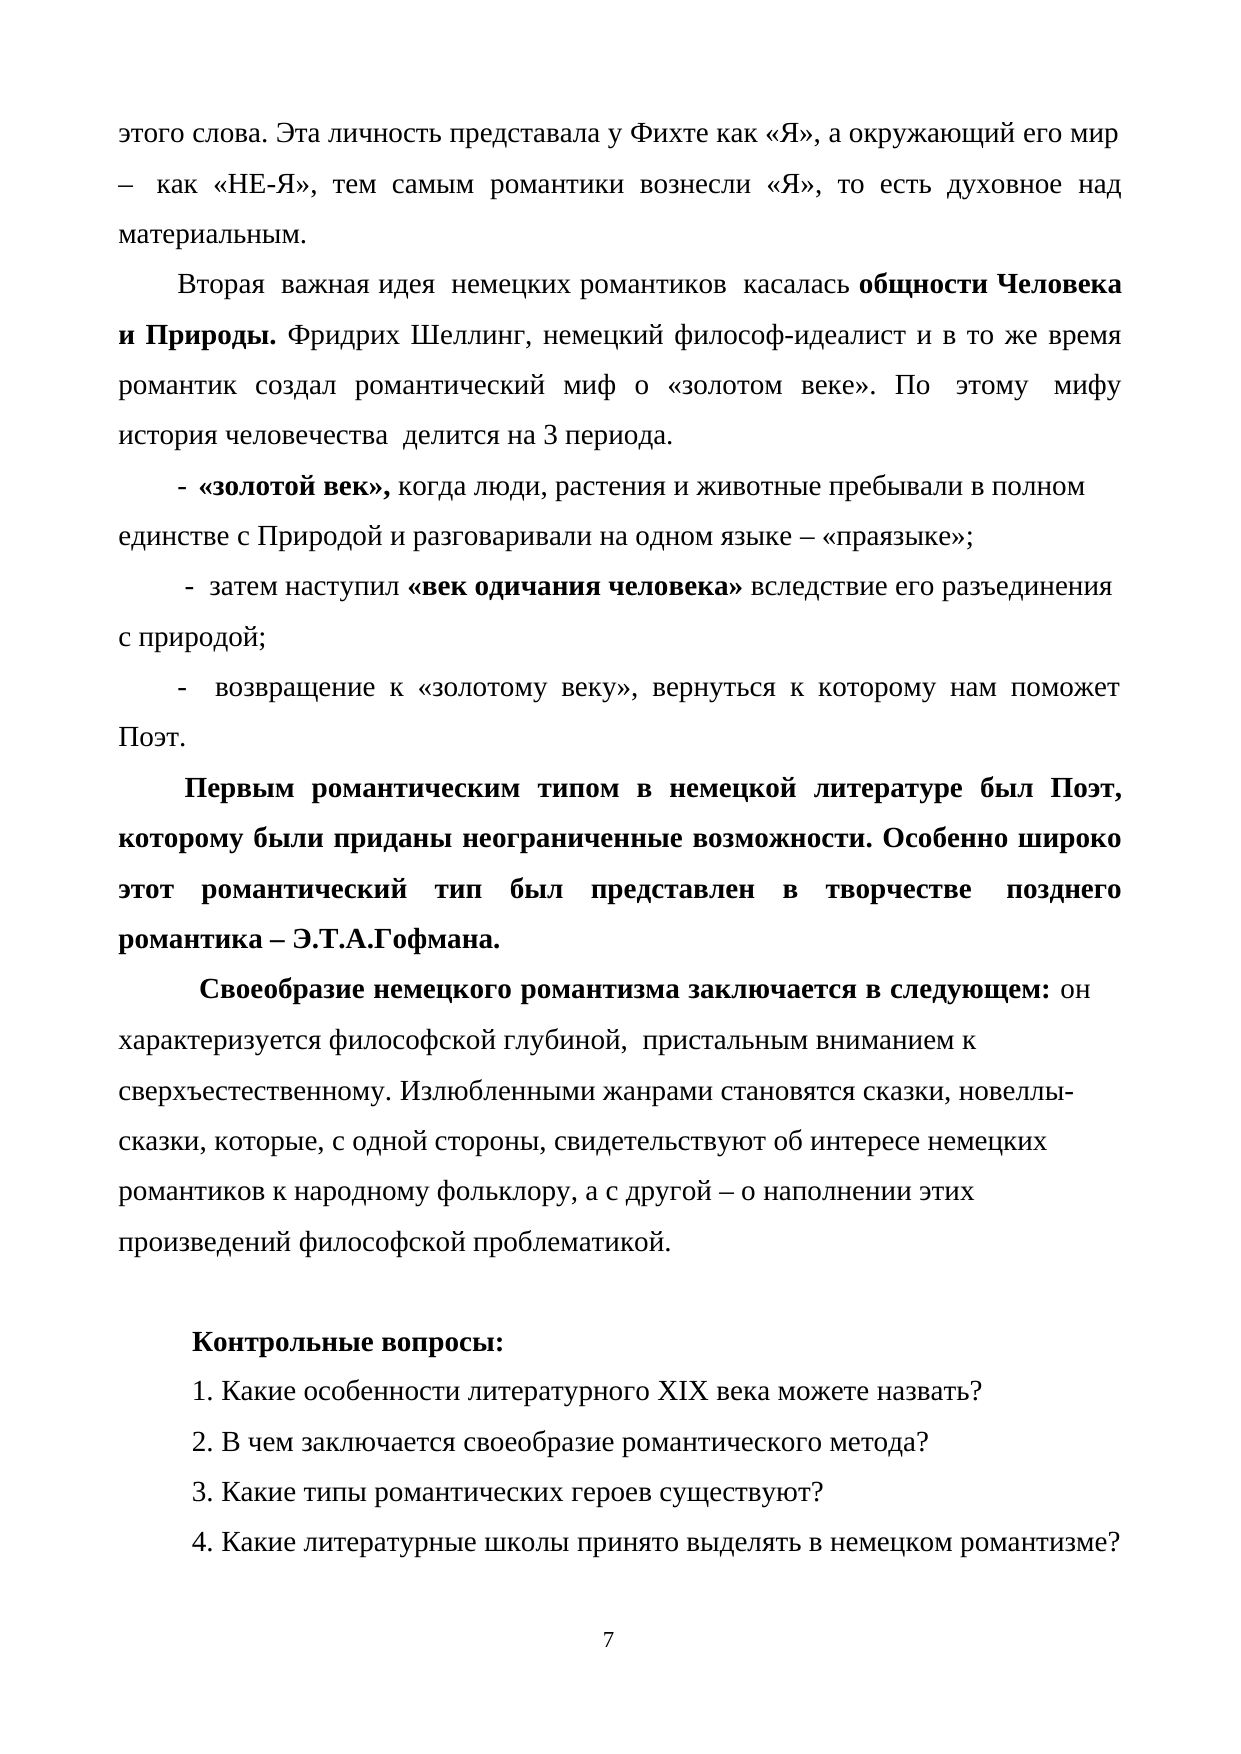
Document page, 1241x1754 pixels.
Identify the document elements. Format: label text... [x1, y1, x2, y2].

list как «НЕ-Я», тем самым романтики вознесли «Я», то есть духовное над материальным. [118, 166, 1122, 250]
list затем наступил «век одичания человека» вследствие его разъединения с природой; [118, 568, 1122, 652]
list «золотой век», когда люди, растения и животные пребывали в полном единстве с Природой и разговаривали на одном языке – «праязыке»; [118, 468, 1122, 552]
list возвращение к «золотому веку», вернуться к которому нам поможет Поэт. [118, 669, 1123, 753]
text Своеобразие немецкого романтизма заключается в следующем: он характеризуется философской глубиной, пристальным вниманием к [118, 971, 1090, 1056]
list Какие литературные школы принято выделять в немецком романтизме? [192, 1524, 1228, 1558]
text Вторая важная идея немецких романтиков касалась общности Человека и Природы. Фридрих Шеллинг, немецкий философ-идеалист и в то же время романтик создал романтический миф о «золотом веке». По этому мифу история человечества делится на 3 периода. [118, 266, 1122, 451]
subtitle Контрольные вопросы: [192, 1324, 1228, 1357]
list Какие типы романтических героев существуют? [192, 1474, 1228, 1508]
subtitle Первым романтическим типом в немецкой литературе был Поэт, которому были приданы неограниченные возможности. Особенно широко этот романтический тип был представлен в творчестве позднего романтика – Э.Т.А.Гофмана. [118, 770, 1122, 955]
list В чем заключается своеобразие романтического метода? [192, 1424, 1228, 1457]
text сверхъестественному. Излюбленными жанрами становятся сказки, новеллы- сказки, которые, с одной стороны, свидетельствуют об интересе немецких романтиков к народному фольклору, а с другой – о наполнении этих произведений философской проблематикой. [118, 1073, 1097, 1257]
text этого слова. Эта личность представала у Фихте как «Я», а окружающий его мир [118, 115, 1228, 149]
list Какие особенности литературного XIX века можете назвать? [192, 1373, 1228, 1407]
